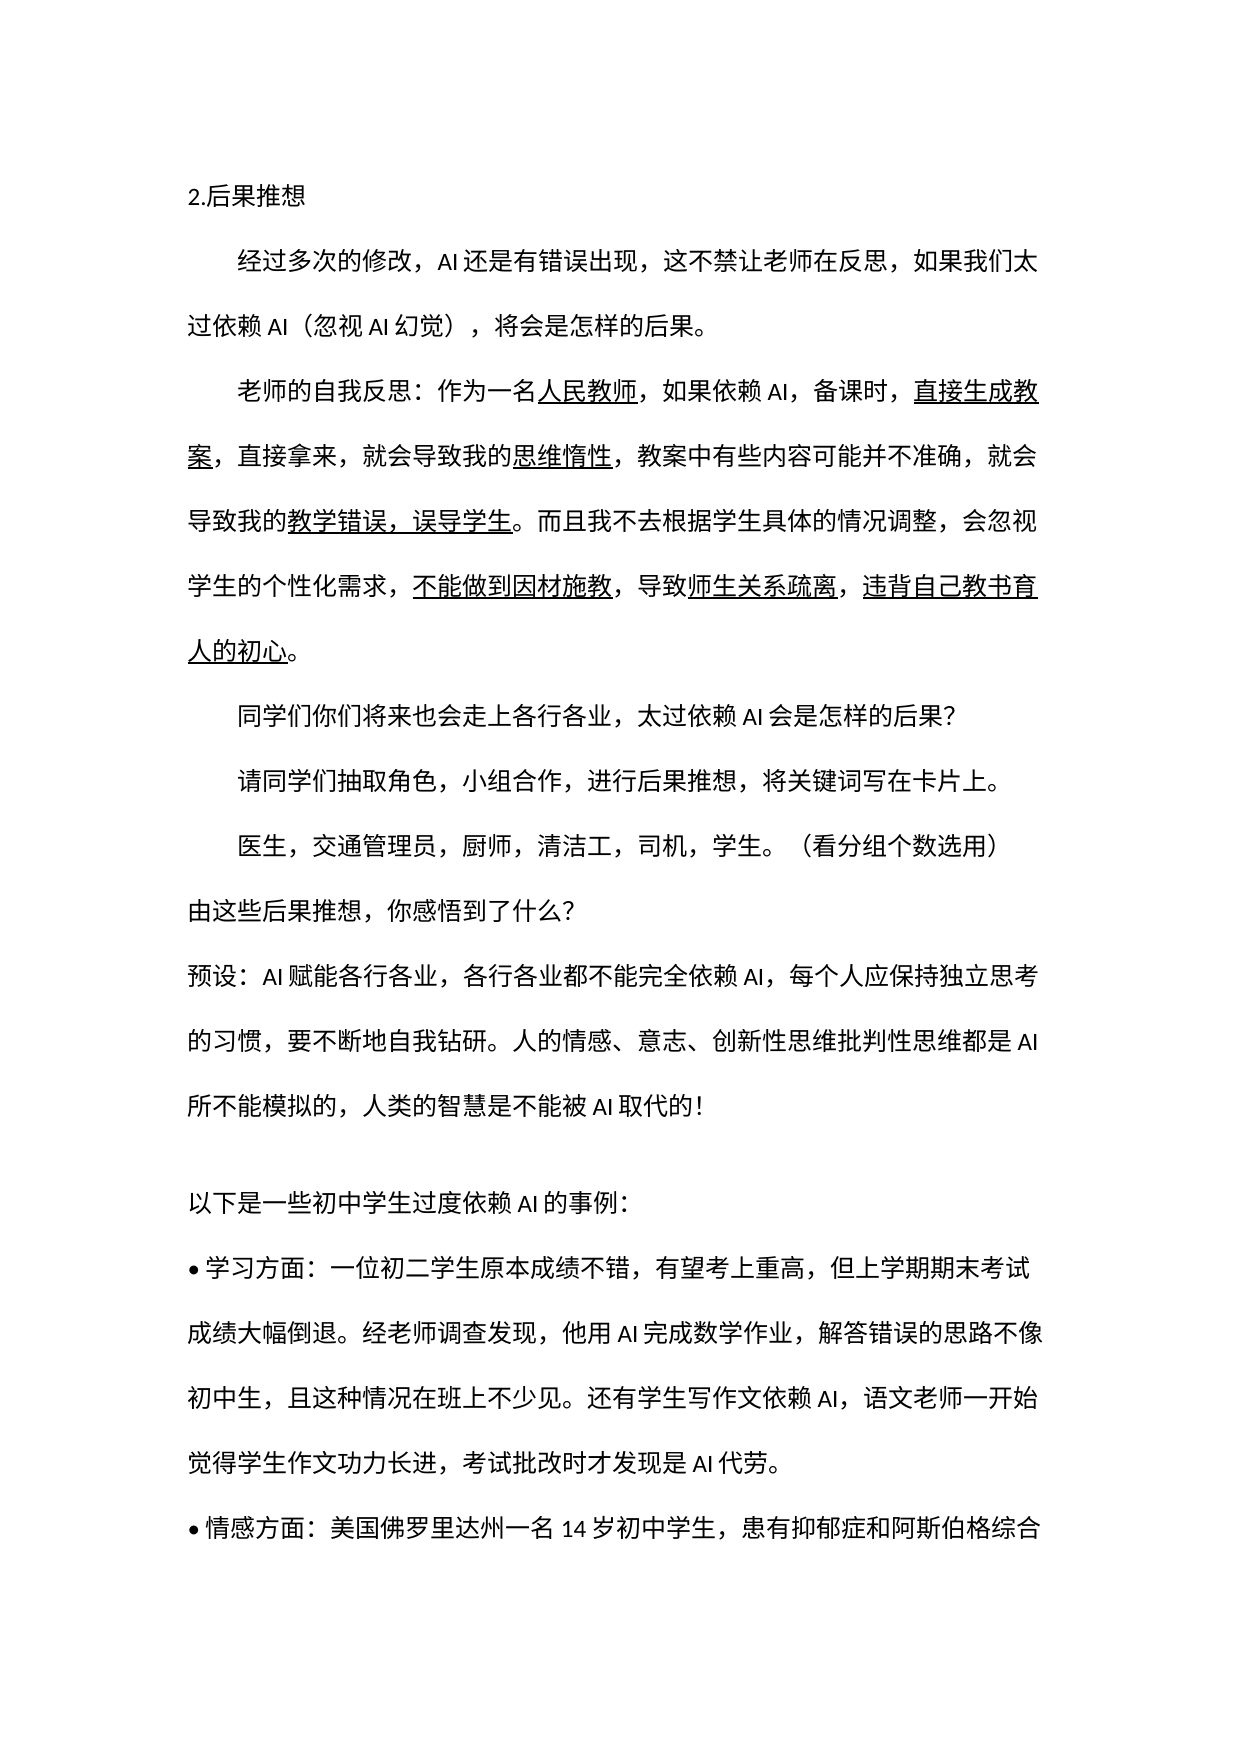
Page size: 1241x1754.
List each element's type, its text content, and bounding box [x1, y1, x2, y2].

text 请同学们抽取角色，小组合作，进行后果推想，将关键词写在卡片上。 [187, 747, 1053, 812]
text 以下是一些初中学生过度依赖AI的事例： [187, 1169, 1053, 1234]
text 经过多次的修改，AI还是有错误出现，这不禁让老师在反思，如果我们太过依赖AI（忽视AI幻觉），将会是怎样的后果。 [187, 227, 1053, 357]
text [187, 1494, 1053, 1559]
text 同学们你们将来也会走上各行各业，太过依赖AI会是怎样的后果？ [187, 682, 1053, 747]
text 医生，交通管理员，厨师，清洁工，司机，学生。（看分组个数选用） [187, 812, 1053, 877]
text 2.后果推想 [187, 162, 1053, 227]
text 老师的自我反思：作为一名人民教师，如果依赖AI，备课时，直接生成教案，直接拿来，就会导致我的思维惰性，教案中有些内容可能并不准确，就会导致我的教学错误，误导学生。而且我不去根据学生具体的情况调整，会忽视学生的个性化需求，不能做到因材施教，导致师生关系疏离，违背自己教书育人的初心。 [187, 357, 1053, 682]
text 预设：AI赋能各行各业，各行各业都不能完全依赖AI，每个人应保持独立思考的习惯，要不断地自我钻研。人的情感、意志、创新性思维批判性思维都是AI所不能模拟的，人类的智慧是不能被AI取代的！ [187, 942, 1053, 1137]
text 由这些后果推想，你感悟到了什么？ [187, 877, 1053, 942]
text • 学习方面：一位初二学生原本成绩不错，有望考上重高，但上学期期末考试成绩大幅倒退。经老师调查发现，他用AI完成数学作业，解答错误的思路不像初中生，且这种情况在班上不少见。还有学生写作文依赖AI，语文老师一开始觉得学生作文功力长进，考试批改时才发现是AI代劳。 [187, 1234, 1053, 1494]
